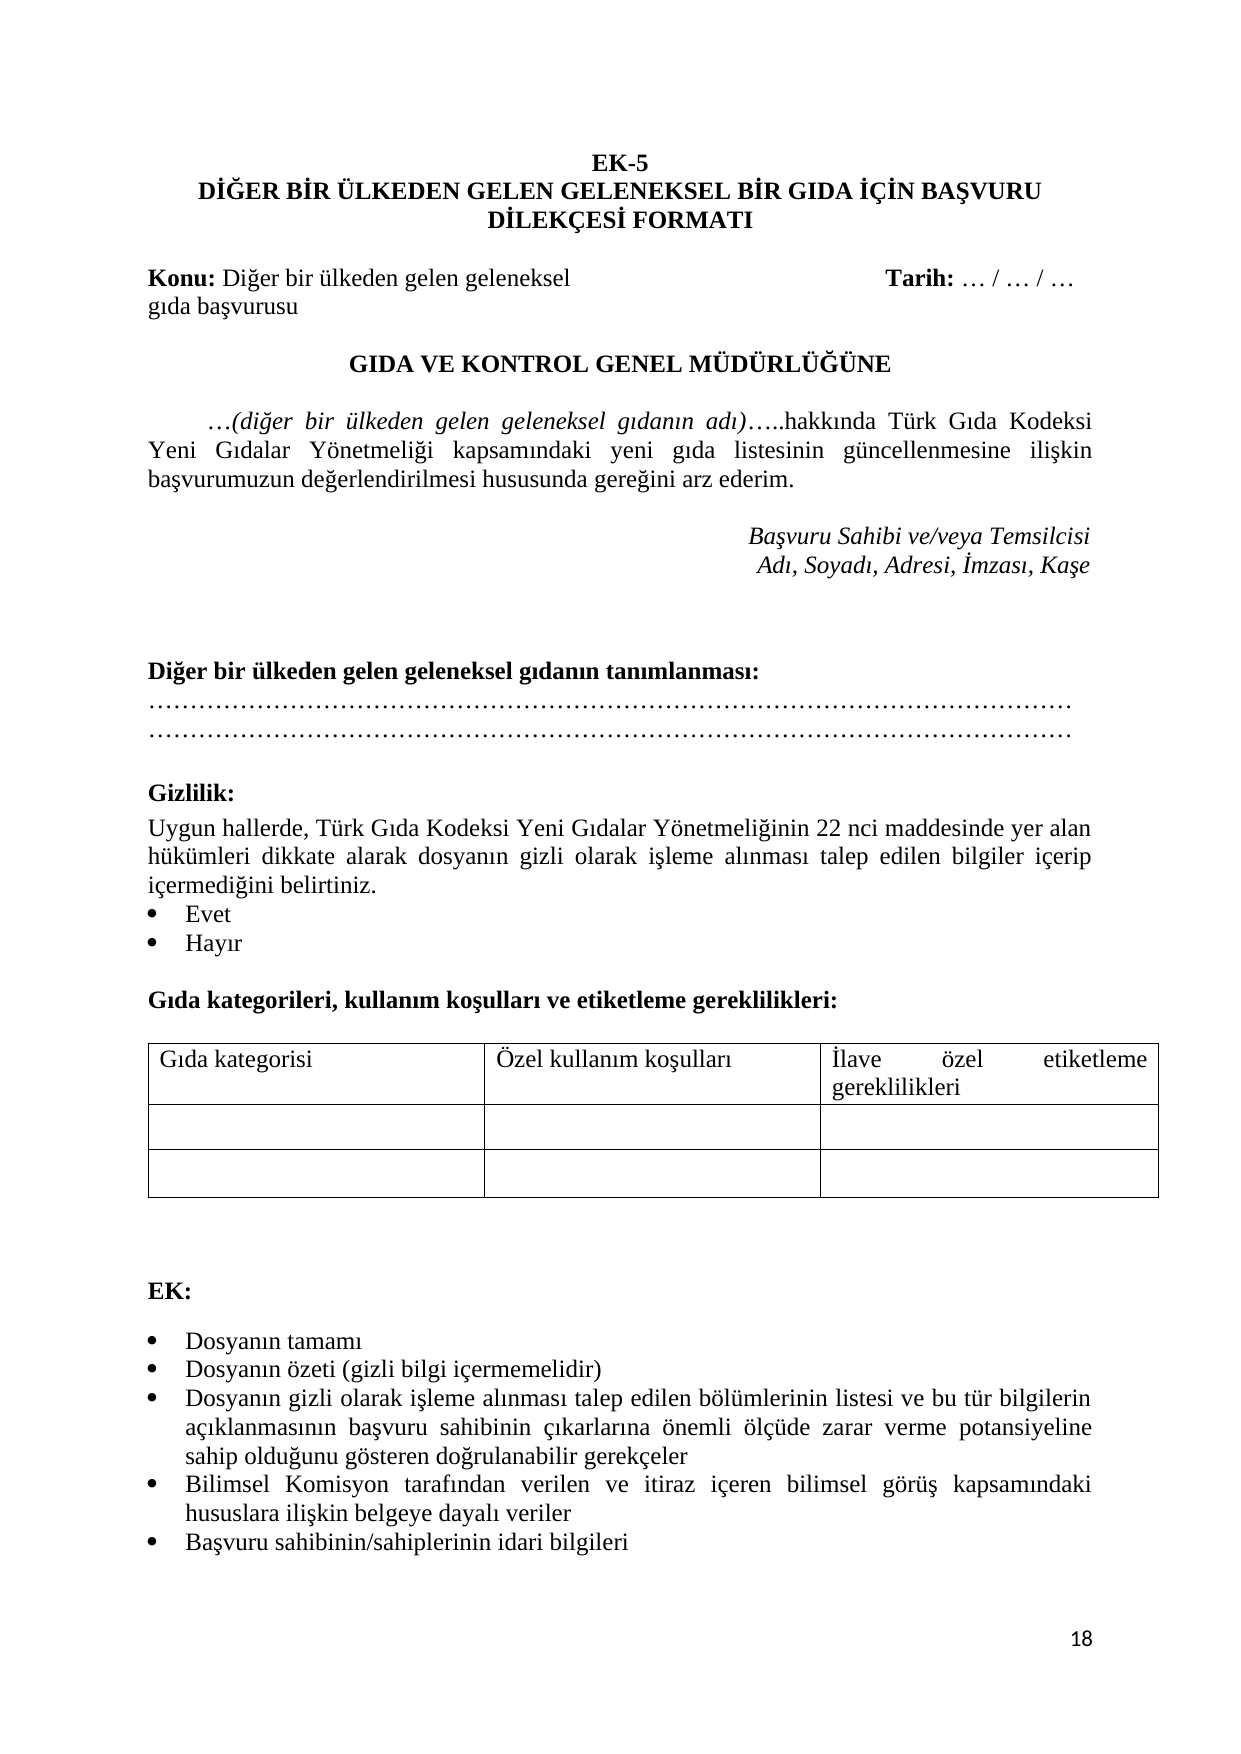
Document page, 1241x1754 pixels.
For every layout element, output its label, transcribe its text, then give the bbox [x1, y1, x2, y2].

list Dosyanın tamamı [148, 1326, 1093, 1354]
list Dosyanın gizli olarak işleme alınması talep edilen bölümlerinin listesi ve bu tür bilgilerin açıklanmasının başvuru sahibinin çıkarlarına önemli ölçüde zarar verme potansiyeline sahip olduğunu gösteren doğrulanabilir gerekçeler [148, 1383, 1093, 1469]
list Evet [148, 899, 1093, 928]
text EK: [148, 1276, 1093, 1305]
text Konu: Diğer bir ülkeden gelen geleneksel Tarih: … / … / … [148, 263, 1093, 291]
text Diğer bir ülkeden gelen geleneksel gıdanın tanımlanması: [148, 656, 1093, 685]
table_cell [821, 1105, 1158, 1149]
text gıda başvurusu [148, 291, 1093, 349]
text Uygun hallerde, Türk Gıda Kodeksi Yeni Gıdalar Yönetmeliğinin 22 nci maddesinde yer alan hükümleri dikkate alarak dosyanın gizli olarak işleme alınması talep edilen bilgiler içerip içermediğini belirtiniz. [148, 813, 1093, 899]
table_cell [485, 1105, 820, 1149]
text EK-5 [148, 148, 1093, 176]
text Başvuru Sahibi ve/veya Temsilcisi [148, 521, 1093, 550]
table_cell [821, 1150, 1158, 1197]
table_header Özel kullanım koşulları [485, 1044, 820, 1104]
list Dosyanın özeti (gizli bilgi içermemelidir) [148, 1354, 1093, 1383]
text Gıda kategorileri, kullanım koşulları ve etiketleme gereklilikleri: [148, 985, 1093, 1014]
list Hayır [148, 928, 1093, 956]
list Bilimsel Komisyon tarafından verilen ve itiraz içeren bilimsel görüş kapsamındaki hususlara ilişkin belgeye dayalı veriler [148, 1469, 1093, 1527]
table_cell [485, 1150, 820, 1197]
text GIDA VE KONTROL GENEL MÜDÜRLÜĞÜNE [148, 349, 1093, 378]
table_header Gıda kategorisi [149, 1044, 484, 1104]
text …………………………………………………………………………………………………………………………………………………………………………………………………… [148, 685, 1093, 743]
table_cell [149, 1150, 484, 1197]
list Başvuru sahibinin/sahiplerinin idari bilgileri [148, 1527, 1093, 1556]
text Gizlilik: [148, 778, 1093, 806]
text Adı, Soyadı, Adresi, İmzası, Kaşe [738, 550, 1093, 579]
text …(diğer bir ülkeden gelen geleneksel gıdanın adı)…..hakkında Türk Gıda Kodeksi Yeni Gıdalar Yönetmeliği kapsamındaki yeni gıda listesinin güncellenmesine ilişkin başvurumuzun değerlendirilmesi hususunda gereğini arz ederim. [148, 406, 1093, 493]
table_cell [149, 1105, 484, 1149]
table_header İlave özel etiketleme gereklilikleri [821, 1044, 1158, 1104]
text DİĞER BİR ÜLKEDEN GELEN GELENEKSEL BİR GIDA İÇİN BAŞVURU DİLEKÇESİ FORMATI [148, 176, 1093, 234]
